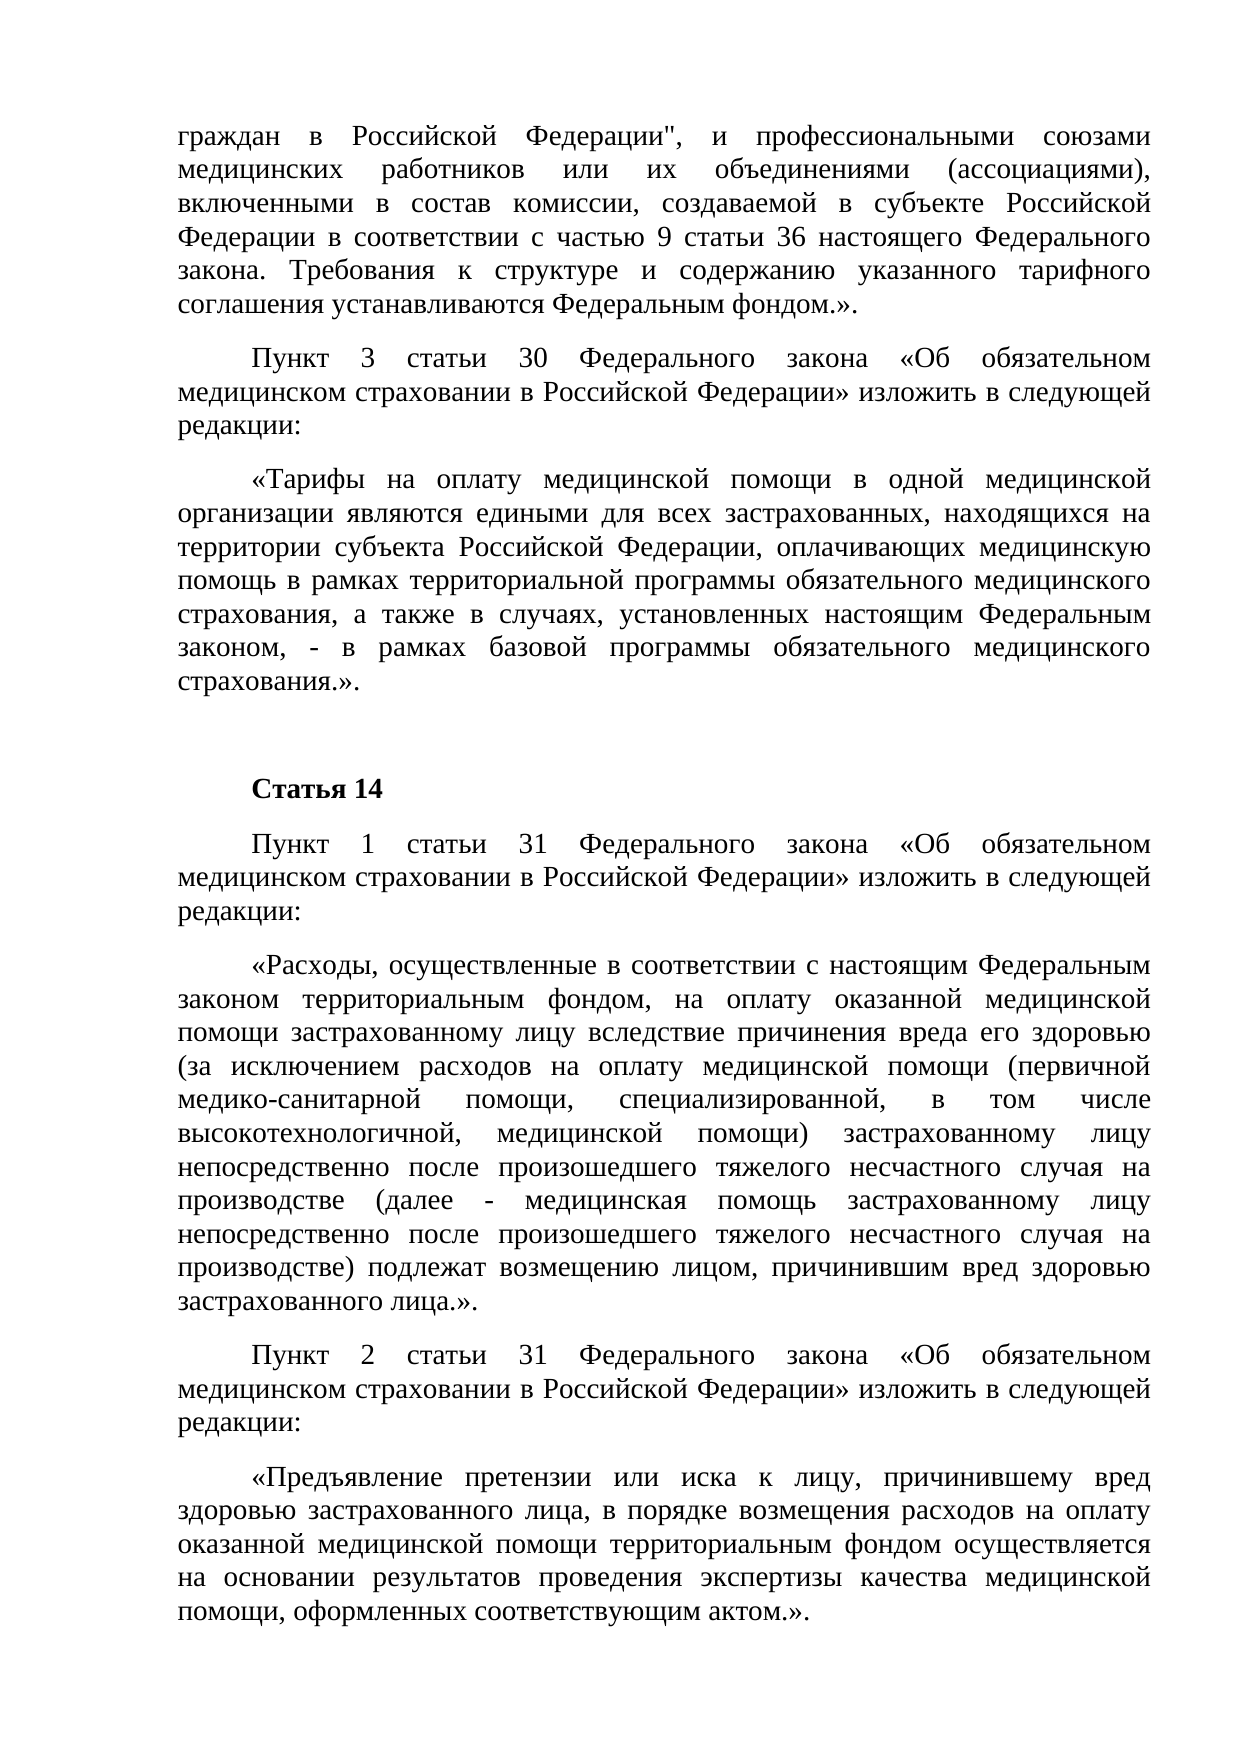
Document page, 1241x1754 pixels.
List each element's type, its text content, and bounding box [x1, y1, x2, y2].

text Пункт 2 статьи 31 Федерального закона «Об обязательном медицинском страховании в Российской Федерации» изложить в следующей редакции: [177, 1337, 1152, 1438]
text Статья 14 [177, 772, 1152, 805]
text «Предъявление претензии или иска к лицу, причинившему вред здоровью застрахованного лица, в порядке возмещения расходов на оплату оказанной медицинской помощи территориальным фондом осуществляется на основании результатов проведения экспертизы качества медицинской помощи, оформленных соответствующим актом.». [177, 1459, 1152, 1626]
text «Расходы, осуществленные в соответствии с настоящим Федеральным законом территориальным фондом, на оплату оказанной медицинской помощи застрахованному лицу вследствие причинения вреда его здоровью (за исключением расходов на оплату медицинской помощи (первичной медико-санитарной помощи, специализированной, в том числе высокотехнологичной, медицинской помощи) застрахованному лицу непосредственно после произошедшего тяжелого несчастного случая на производстве (далее - медицинская помощь застрахованному лицу непосредственно после произошедшего тяжелого несчастного случая на производстве) подлежат возмещению лицом, причинившим вред здоровью застрахованного лица.». [177, 947, 1152, 1316]
text «Тарифы на оплату медицинской помощи в одной медицинской организации являются едиными для всех застрахованных, находящихся на территории субъекта Российской Федерации, оплачивающих медицинскую помощь в рамках территориальной программы обязательного медицинского страхования, а также в случаях, установленных настоящим Федеральным законом, - в рамках базовой программы обязательного медицинского страхования.». [177, 462, 1152, 696]
text Пункт 3 статьи 30 Федерального закона «Об обязательном медицинском страховании в Российской Федерации» изложить в следующей редакции: [177, 340, 1152, 441]
text Пункт 1 статьи 31 Федерального закона «Об обязательном медицинском страховании в Российской Федерации» изложить в следующей редакции: [177, 826, 1152, 927]
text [177, 118, 1152, 319]
